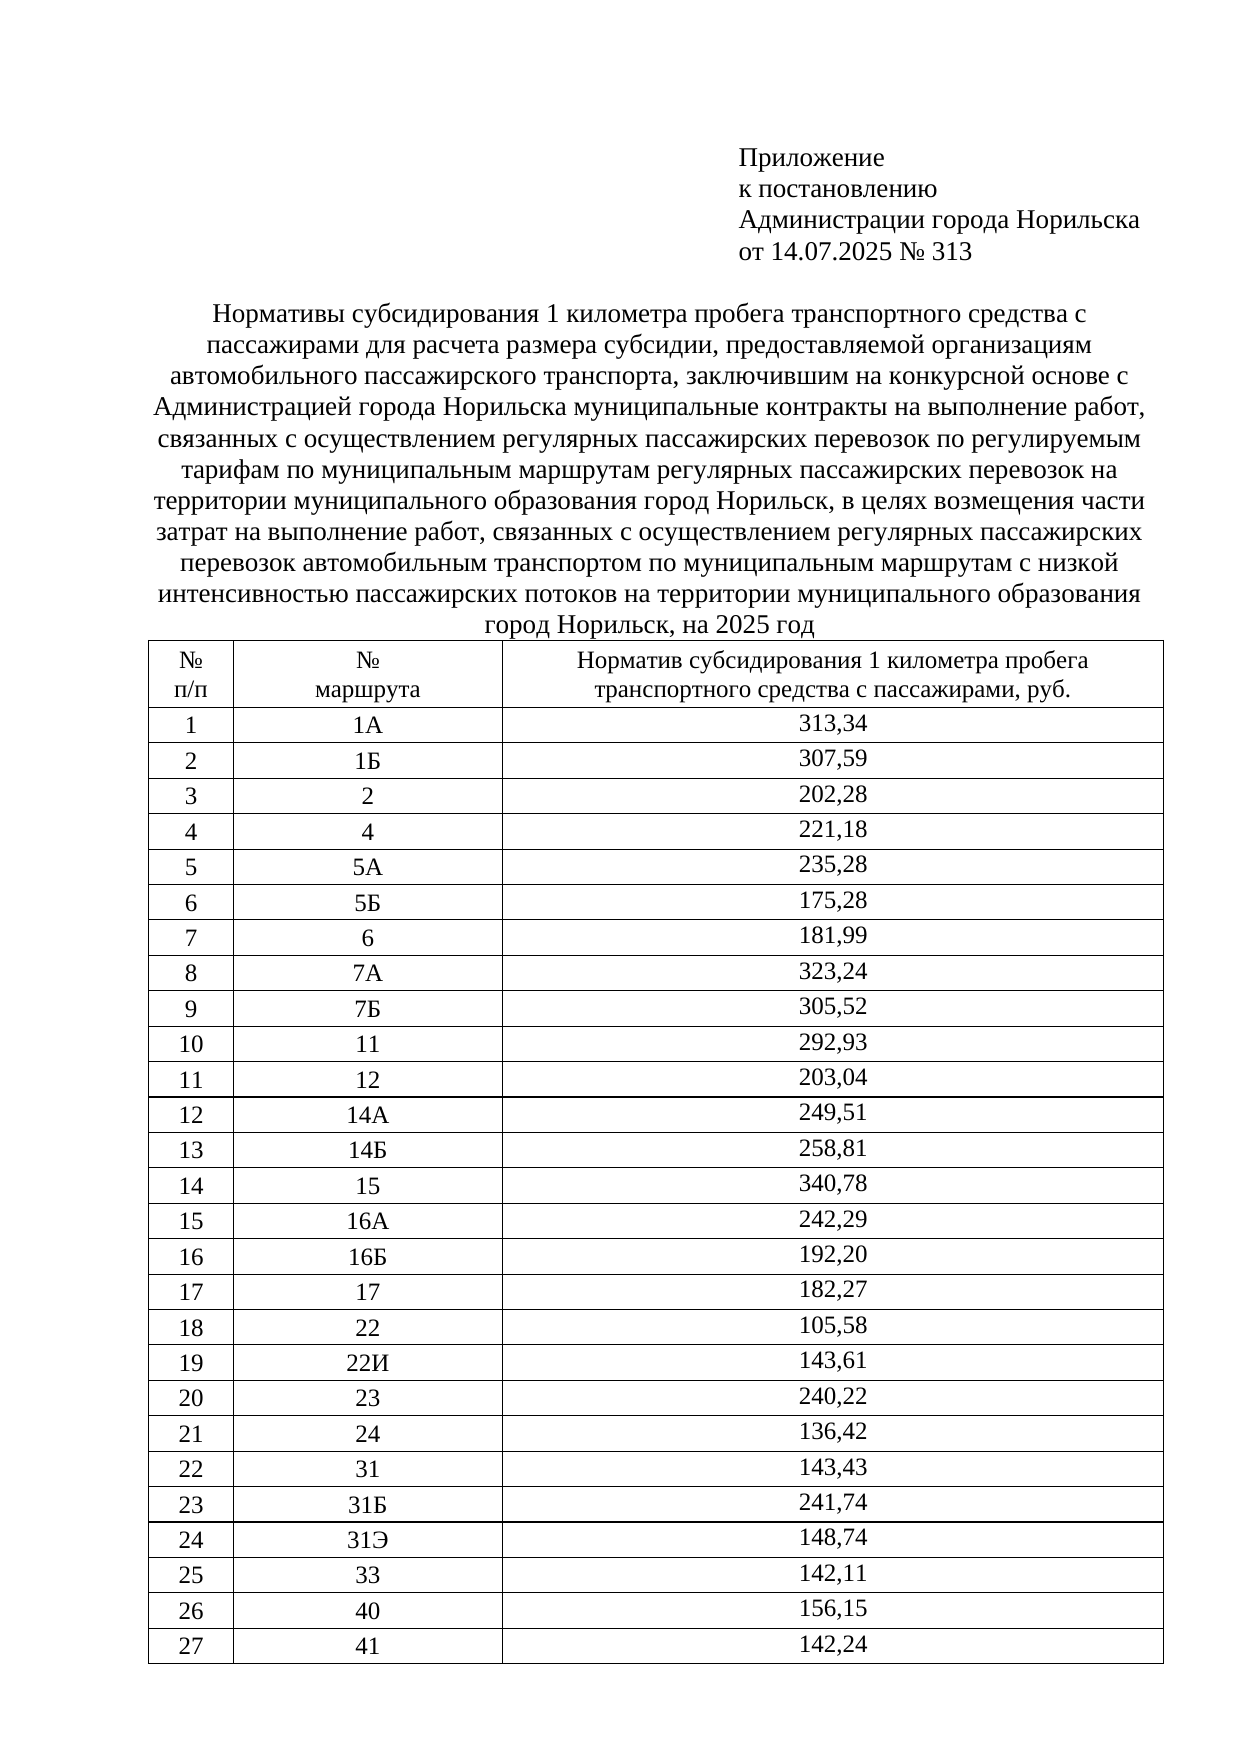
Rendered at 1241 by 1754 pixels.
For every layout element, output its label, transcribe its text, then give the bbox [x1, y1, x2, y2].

text от 14.07.2025 № 313 [738, 235, 1152, 266]
text Администрации города Норильска [738, 204, 1152, 235]
table_cell 6 [234, 920, 502, 955]
table_cell 142,24 [503, 1629, 1163, 1663]
table_cell 2 [149, 743, 233, 778]
table_cell 11 [149, 1062, 233, 1096]
table_cell 24 [149, 1523, 233, 1557]
table_cell 15 [234, 1168, 502, 1203]
table_cell 8 [149, 956, 233, 990]
table_cell 23 [149, 1487, 233, 1521]
table_cell 4 [234, 814, 502, 848]
table_cell 241,74 [503, 1487, 1163, 1521]
table_cell 175,28 [503, 885, 1163, 919]
table_cell 10 [149, 1027, 233, 1061]
table_cell 182,27 [503, 1275, 1163, 1309]
table_cell 13 [149, 1133, 233, 1167]
table_cell 16А [234, 1204, 502, 1238]
table_cell 25 [149, 1558, 233, 1592]
table_cell 41 [234, 1629, 502, 1663]
table_cell 143,43 [503, 1452, 1163, 1486]
table_cell 27 [149, 1629, 233, 1663]
table_cell 31 [234, 1452, 502, 1486]
table_cell 242,29 [503, 1204, 1163, 1238]
table_cell 292,93 [503, 1027, 1163, 1061]
table_cell 7Б [234, 991, 502, 1026]
table_cell 305,52 [503, 991, 1163, 1026]
table_cell 31Э [234, 1523, 502, 1557]
table_cell 235,28 [503, 850, 1163, 884]
table_cell 148,74 [503, 1523, 1163, 1557]
table_cell 258,81 [503, 1133, 1163, 1167]
table_cell 323,24 [503, 956, 1163, 990]
table_cell 1 [149, 708, 233, 742]
table_cell 313,34 [503, 708, 1163, 742]
table_cell 20 [149, 1381, 233, 1415]
table_cell 24 [234, 1416, 502, 1451]
table_cell 22И [234, 1345, 502, 1380]
table_cell 26 [149, 1593, 233, 1628]
table_cell 12 [234, 1062, 502, 1096]
table_cell 23 [234, 1381, 502, 1415]
table_cell 1Б [234, 743, 502, 778]
table_cell 7А [234, 956, 502, 990]
table_cell 11 [234, 1027, 502, 1061]
table_cell 221,18 [503, 814, 1163, 848]
table_cell 12 [149, 1098, 233, 1132]
text Нормативы субсидирования 1 километра пробега транспортного средства с пассажирами для расчета размера субсидии, предоставляемой организациям автомобильного пассажирского транспорта, заключившим на конкурсной основе с Администрацией города Норильска муниципальные контракты на выполнение работ, связанных с осуществлением регулярных пассажирских перевозок по регулируемым тарифам по муниципальным маршрутам регулярных пассажирских перевозок на территории муниципального образования город Норильск, в целях возмещения части затрат на выполнение работ, связанных с осуществлением регулярных пассажирских перевозок автомобильным транспортом по муниципальным маршрутам с низкой интенсивностью пассажирских потоков на территории муниципального образования город Норильск, на 2025 год [148, 297, 1152, 640]
table_cell 21 [149, 1416, 233, 1451]
table_cell 31Б [234, 1487, 502, 1521]
table_cell 22 [234, 1310, 502, 1344]
table_cell 1А [234, 708, 502, 742]
table_cell 240,22 [503, 1381, 1163, 1415]
table_header Норматив субсидирования 1 километра пробега транспортного средства с пассажирами, руб. [503, 641, 1163, 707]
table_cell 4 [149, 814, 233, 848]
text Приложение [738, 141, 1152, 172]
table_cell 5 [149, 850, 233, 884]
table_cell 5А [234, 850, 502, 884]
table_cell 15 [149, 1204, 233, 1238]
table_cell 17 [234, 1275, 502, 1309]
table_cell 156,15 [503, 1593, 1163, 1628]
table_cell 9 [149, 991, 233, 1026]
table_header № п/п [149, 641, 233, 707]
table_cell 14 [149, 1168, 233, 1203]
text к постановлению [738, 172, 1152, 204]
table_cell 33 [234, 1558, 502, 1592]
table_cell 307,59 [503, 743, 1163, 778]
table_cell 181,99 [503, 920, 1163, 955]
table_cell 17 [149, 1275, 233, 1309]
table_cell 14Б [234, 1133, 502, 1167]
table_cell 203,04 [503, 1062, 1163, 1096]
table_cell 202,28 [503, 779, 1163, 813]
table_cell 6 [149, 885, 233, 919]
table_cell 143,61 [503, 1345, 1163, 1380]
table_cell 192,20 [503, 1239, 1163, 1273]
table_cell 3 [149, 779, 233, 813]
table_header № маршрута [234, 641, 502, 707]
table_cell 340,78 [503, 1168, 1163, 1203]
table_cell 18 [149, 1310, 233, 1344]
table_cell 136,42 [503, 1416, 1163, 1451]
table_cell 2 [234, 779, 502, 813]
table_cell 5Б [234, 885, 502, 919]
table_cell 142,11 [503, 1558, 1163, 1592]
table_cell 16 [149, 1239, 233, 1273]
table_cell 16Б [234, 1239, 502, 1273]
table_cell 22 [149, 1452, 233, 1486]
table_cell 249,51 [503, 1098, 1163, 1132]
table_cell 105,58 [503, 1310, 1163, 1344]
table_cell 14А [234, 1098, 502, 1132]
table_cell 19 [149, 1345, 233, 1380]
table_cell 7 [149, 920, 233, 955]
table_cell 40 [234, 1593, 502, 1628]
